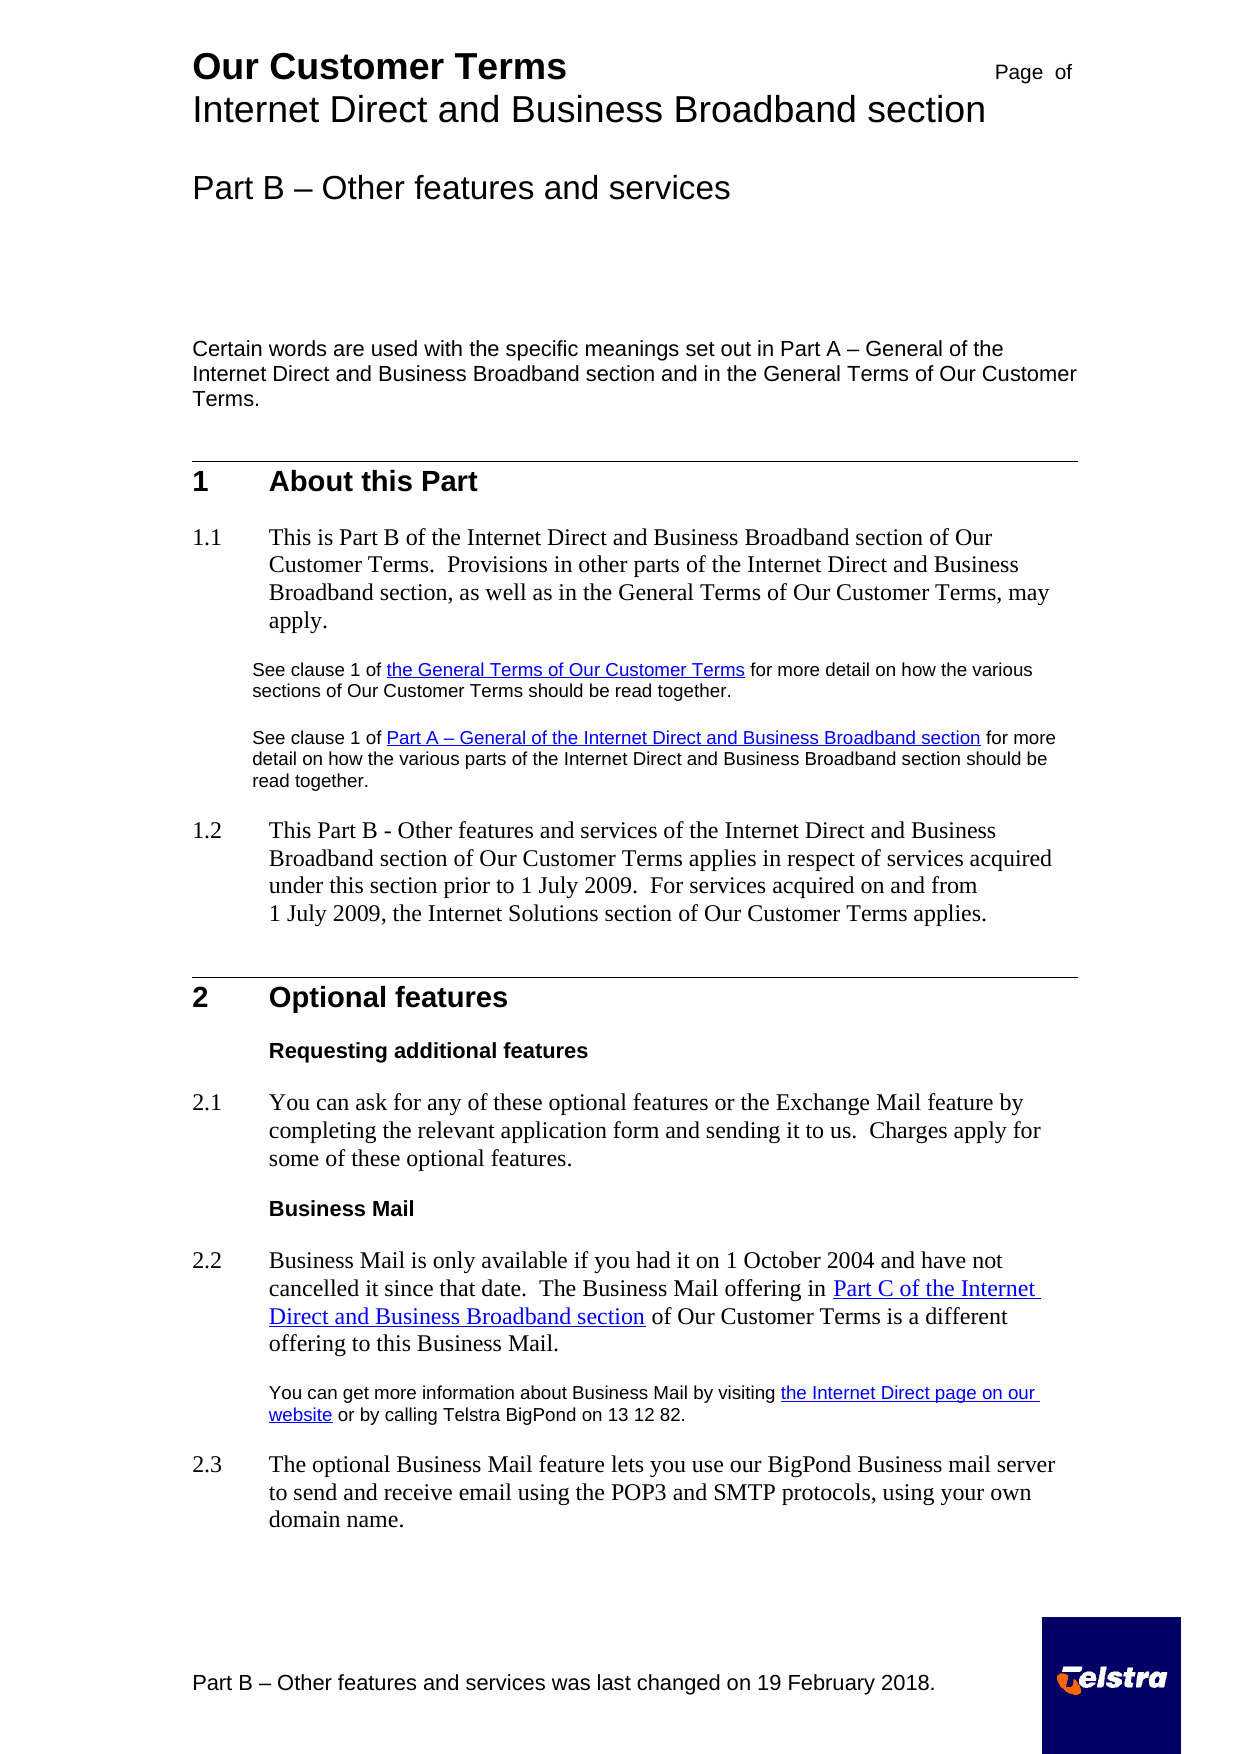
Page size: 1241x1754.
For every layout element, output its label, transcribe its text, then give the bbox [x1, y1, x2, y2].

subtitle This Part B - Other features and services of the Internet Direct and Business Broadband section of Our Customer Terms applies in respect of services acquired under this section prior to 1 July 2009. For services acquired on and from 1 July 2009, the Internet Solutions section of Our Customer Terms applies. [192, 816, 1078, 927]
subtitle The optional Business Mail feature lets you use our BigPond Business mail server to send and receive email using the POP3 and SMTP protocols, using your own domain name. [192, 1450, 1078, 1533]
subtitle This is Part B of the Internet Direct and Business Broadband section of Our Customer Terms. Provisions in other parts of the Internet Direct and Business Broadband section, as well as in the General Terms of Our Customer Terms, may apply. [192, 523, 1078, 633]
text Certain words are used with the specific meanings set out in Part A – General of the Internet Direct and Business Broadband section and in the General Terms of Our Customer Terms. [192, 336, 1078, 411]
picture [1042, 1617, 1181, 1754]
subtitle About this Part [192, 462, 1078, 498]
text Requesting additional features [269, 1038, 1078, 1063]
subtitle Optional features [192, 978, 1078, 1013]
subtitle See clause 1 of Part A – General of the Internet Direct and Business Broadband section for more detail on how the various parts of the Internet Direct and Business Broadband section should be read together. [252, 726, 1078, 791]
subtitle See clause 1 of the General Terms of Our Customer Terms for more detail on how the various sections of Our Customer Terms should be read together. [252, 658, 1078, 701]
subtitle You can ask for any of these optional features or the Exchange Mail feature by completing the relevant application form and sending it to us. Charges apply for some of these optional features. [192, 1088, 1078, 1171]
subtitle You can get more information about Business Mail by visiting the Internet Direct page on our website or by calling Telstra BigPond on 13 12 82. [269, 1382, 1078, 1425]
subtitle Business Mail is only available if you had it on 1 October 2004 and have not cancelled it since that date. The Business Mail offering in Part C of the Internet Direct and Business Broadband section of Our Customer Terms is a different offering to this Business Mail. [192, 1246, 1078, 1357]
text Business Mail [269, 1196, 1078, 1221]
